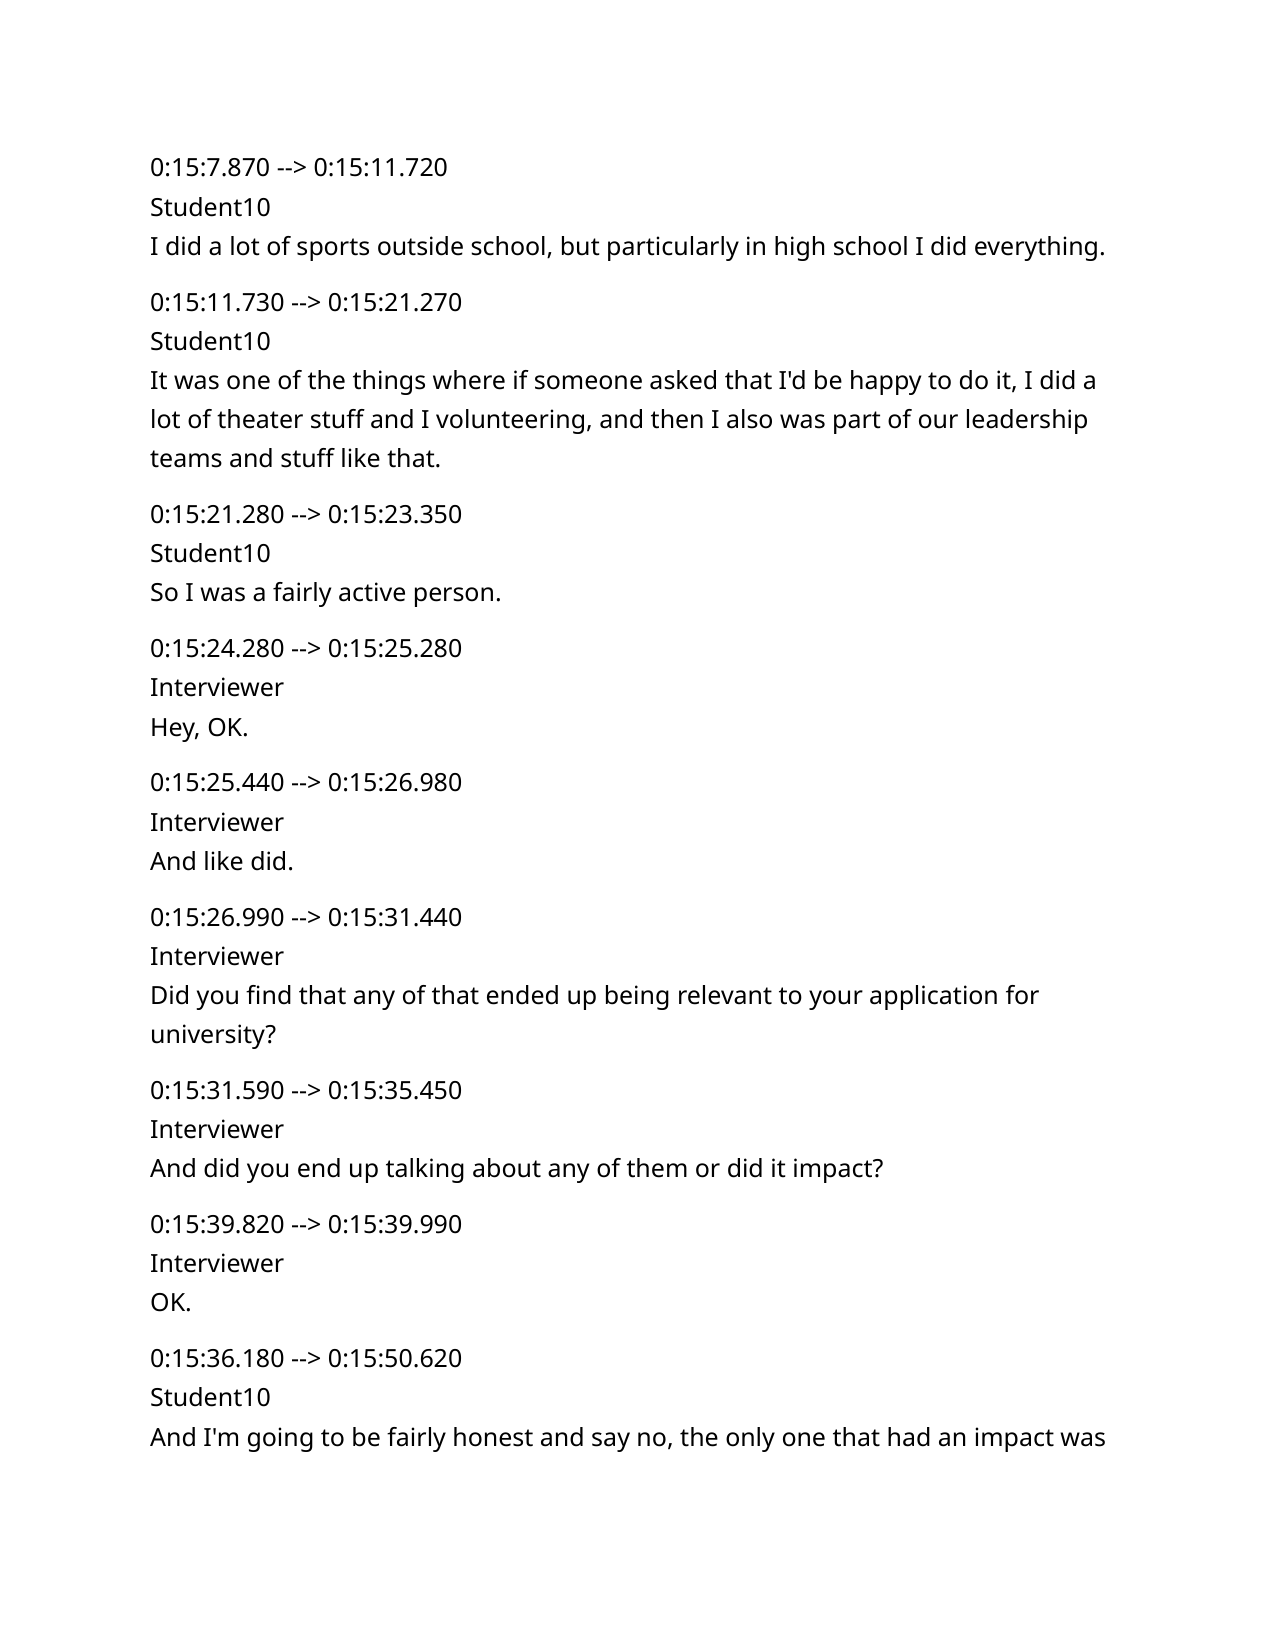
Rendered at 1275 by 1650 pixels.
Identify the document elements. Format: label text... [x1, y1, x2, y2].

text 0:15:39.820 --> 0:15:39.990 Interviewer OK. [150, 1207, 1125, 1319]
text 0:15:26.990 --> 0:15:31.440 Interviewer Did you find that any of that ended up being relevant to your application for university? [150, 899, 1125, 1051]
text 0:15:7.870 --> 0:15:11.720 Student10 I did a lot of sports outside school, but particularly in high school I did everything. [150, 150, 1125, 262]
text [150, 1341, 1125, 1453]
text 0:15:24.280 --> 0:15:25.280 Interviewer Hey, OK. [150, 631, 1125, 743]
text 0:15:25.440 --> 0:15:26.980 Interviewer And like did. [150, 765, 1125, 877]
text 0:15:21.280 --> 0:15:23.350 Student10 So I was a fairly active person. [150, 497, 1125, 609]
text 0:15:11.730 --> 0:15:21.270 Student10 It was one of the things where if someone asked that I'd be happy to do it, I did a lot of theater stuff and I volunteering, and then I also was part of our leadership teams and stuff like that. [150, 284, 1125, 475]
text 0:15:31.590 --> 0:15:35.450 Interviewer And did you end up talking about any of them or did it impact? [150, 1072, 1125, 1185]
